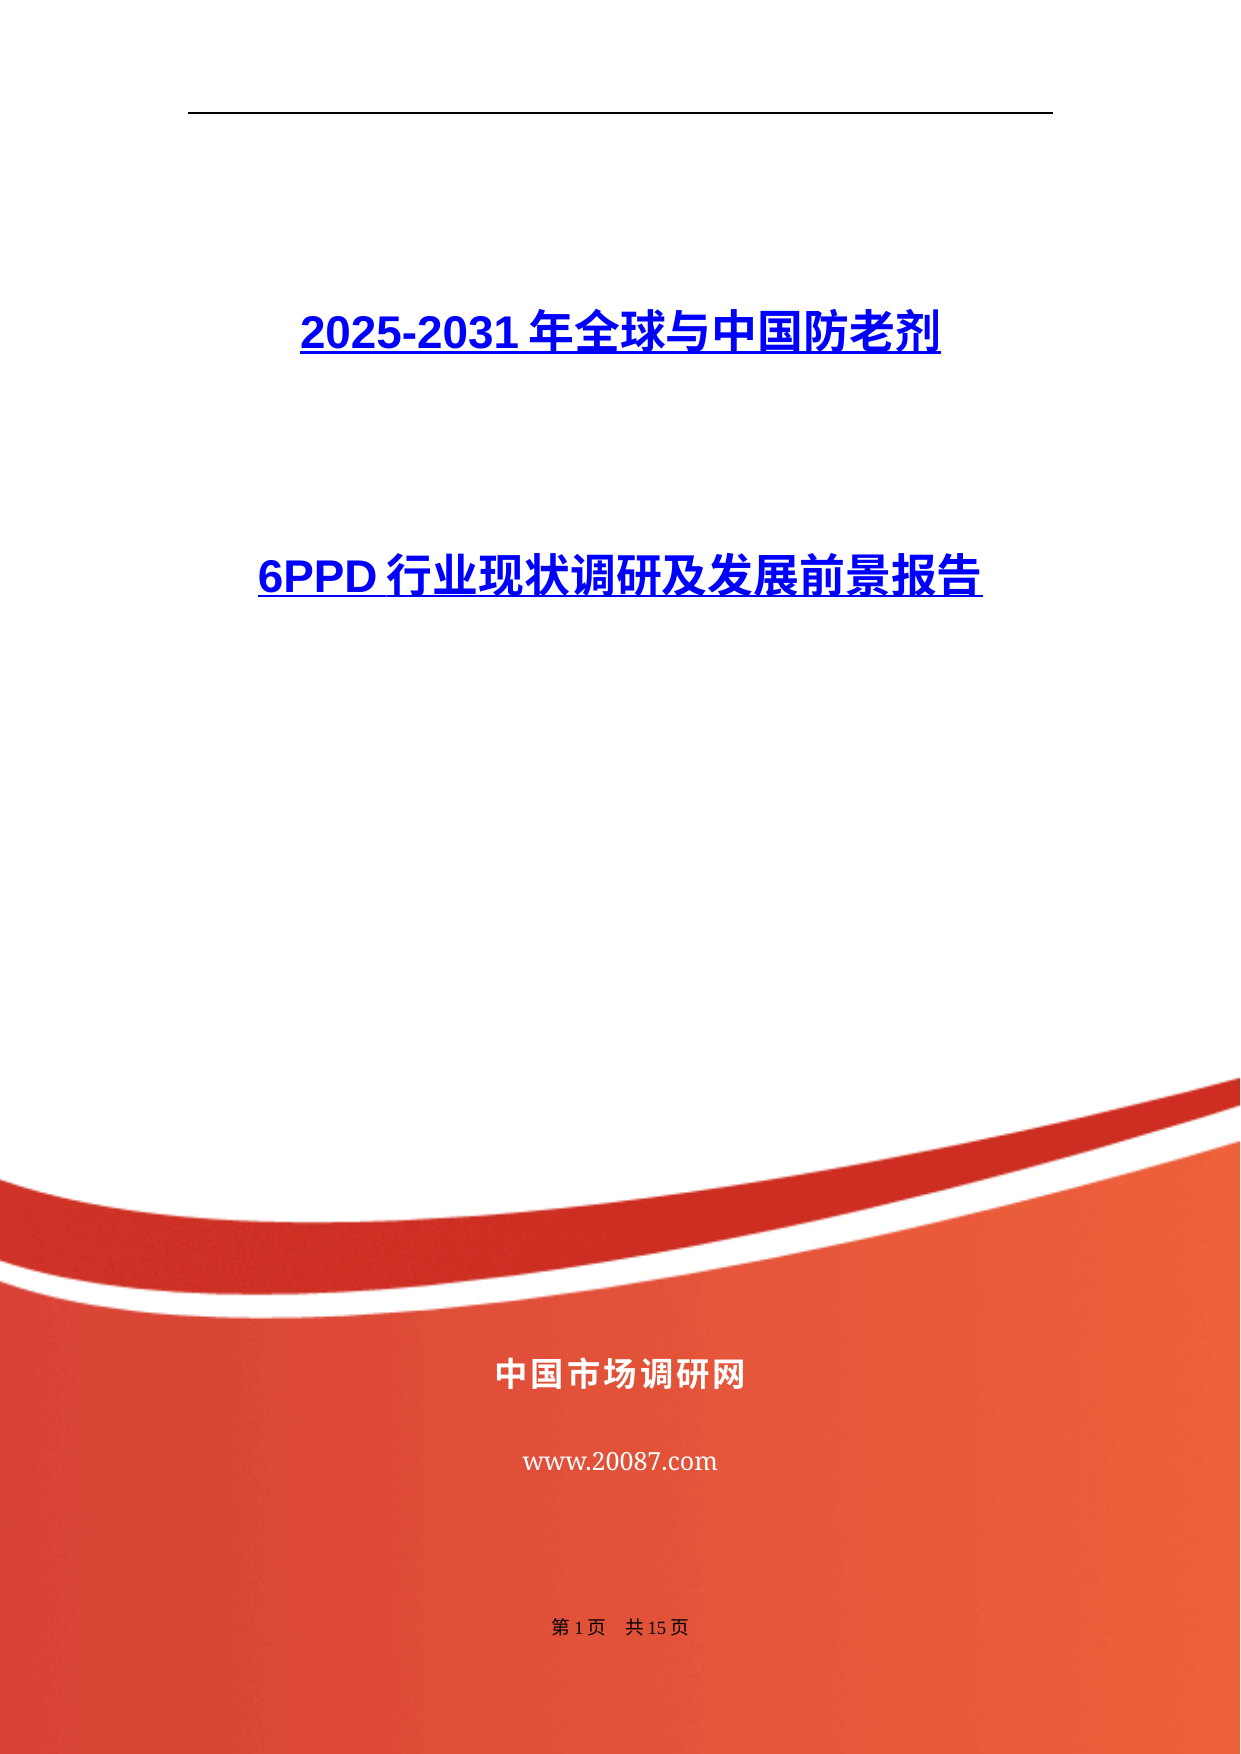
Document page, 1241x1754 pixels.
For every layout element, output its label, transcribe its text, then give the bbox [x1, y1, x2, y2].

text www.20087.com [187, 1428, 1053, 1493]
table_header 2025-2031年全球与中国防老剂6PPD行业现状调研及发展前景报告 [188, 207, 1053, 773]
subtitle 中国市场调研网 [187, 1339, 1053, 1404]
picture [0, 1006, 1241, 1754]
